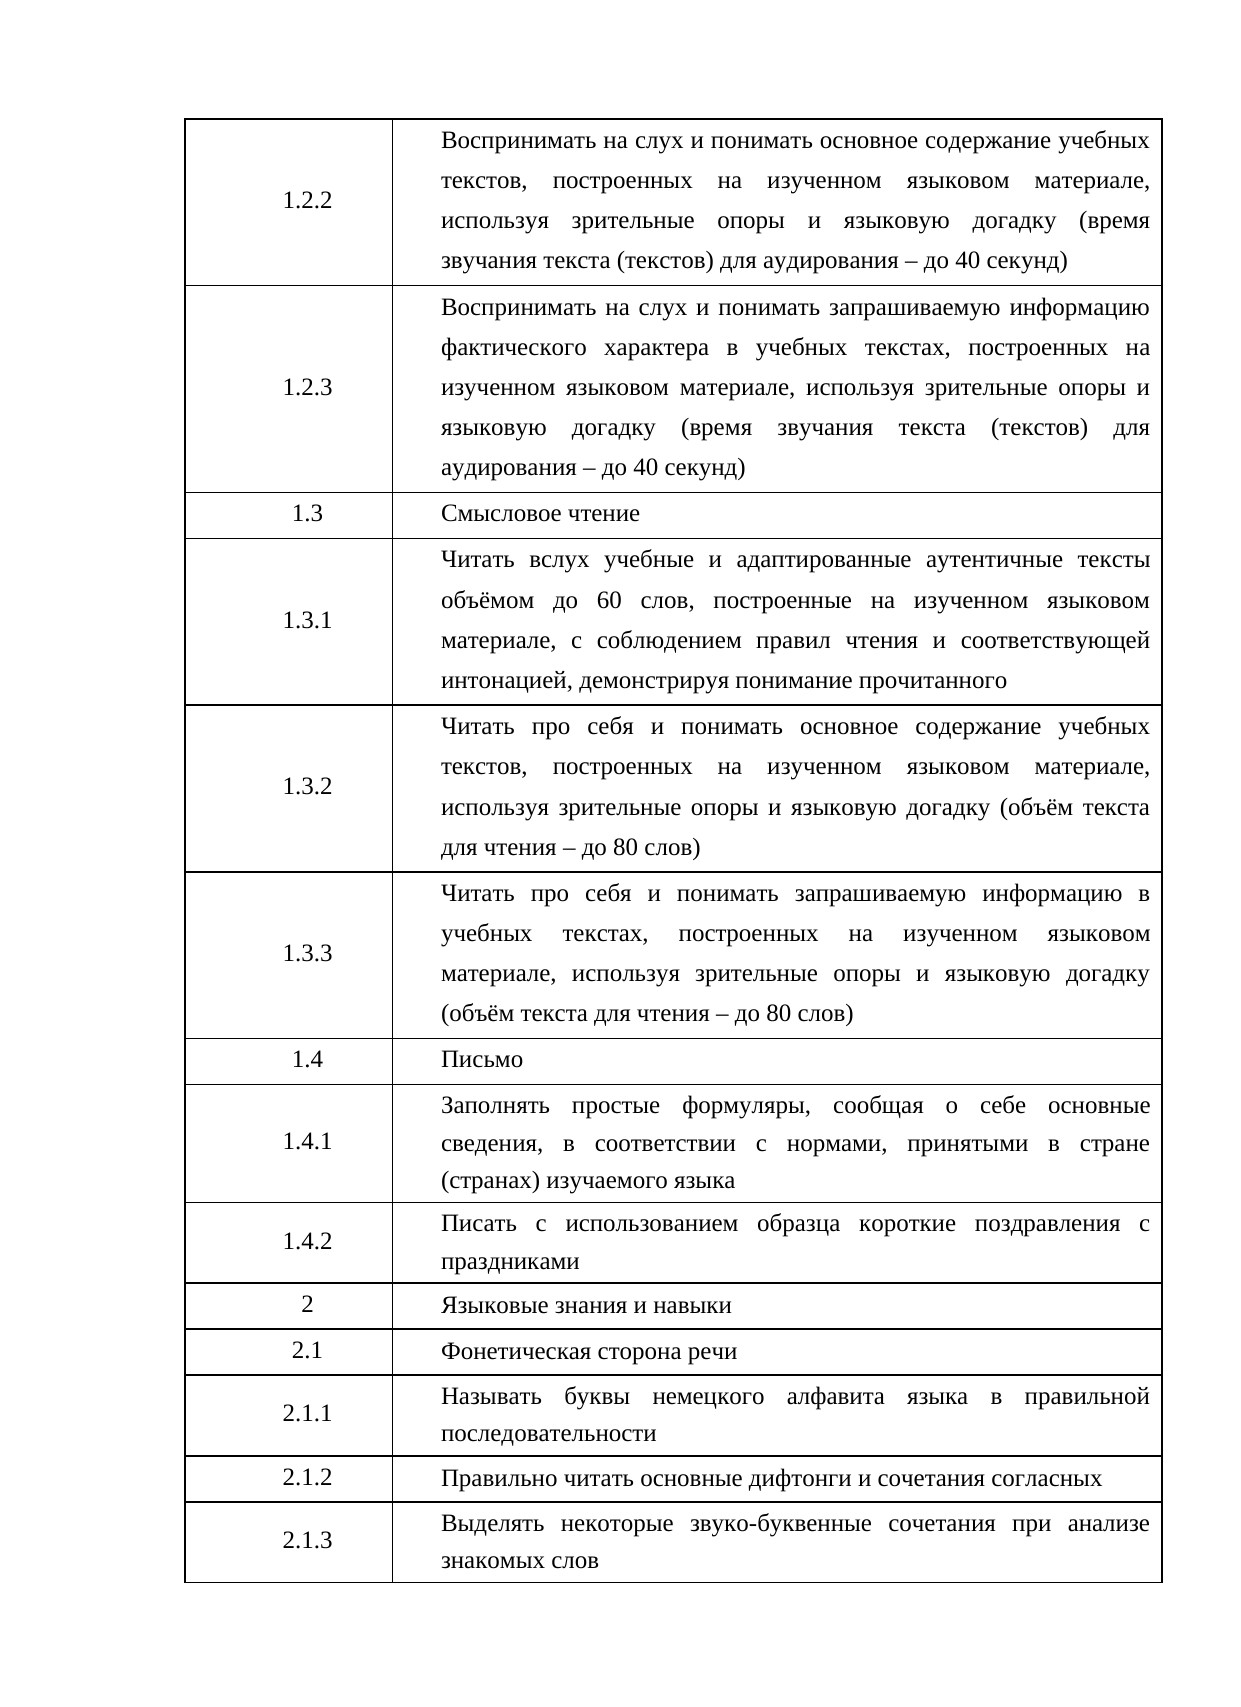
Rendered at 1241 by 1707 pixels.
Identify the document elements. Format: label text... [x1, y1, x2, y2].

table_cell 2 [186, 1284, 392, 1328]
table_cell Называть буквы немецкого алфавита языка в правильной последовательности [393, 1376, 1161, 1455]
table_cell 1.3.3 [186, 873, 392, 1038]
table_cell Выделять некоторые звуко-буквенные сочетания при анализе знакомых слов [393, 1503, 1161, 1582]
table_cell 1.2.2 [186, 120, 392, 285]
table_cell Читать вслух учебные и адаптированные аутентичные тексты объёмом до 60 слов, построенные на изученном языковом материале, с соблюдением правил чтения и соответствующей интонацией, демонстрируя понимание прочитанного [393, 539, 1161, 704]
table_cell Правильно читать основные дифтонги и сочетания согласных [393, 1457, 1161, 1501]
table_cell Письмо [393, 1039, 1161, 1084]
table_cell 1.3.1 [186, 539, 392, 704]
table_cell 2.1.2 [186, 1457, 392, 1501]
table_cell 2.1.3 [186, 1503, 392, 1582]
table_cell 1.4 [186, 1039, 392, 1084]
table_cell 2.1 [186, 1330, 392, 1374]
table_cell 1.3 [186, 493, 392, 538]
table_cell 1.4.2 [186, 1203, 392, 1282]
table_cell Фонетическая сторона речи [393, 1330, 1161, 1374]
table_cell 1.3.2 [186, 706, 392, 871]
table_cell Читать про себя и понимать запрашиваемую информацию в учебных текстах, построенных на изученном языковом материале, используя зрительные опоры и языковую догадку (объём текста для чтения – до 80 слов) [393, 873, 1161, 1038]
table_cell Языковые знания и навыки [393, 1284, 1161, 1328]
table_cell Писать с использованием образца короткие поздравления с праздниками [393, 1203, 1161, 1282]
table_cell Смысловое чтение [393, 493, 1161, 538]
table_cell 2.1.1 [186, 1376, 392, 1455]
table_cell 1.4.1 [186, 1085, 392, 1202]
table_cell Читать про себя и понимать основное содержание учебных текстов, построенных на изученном языковом материале, используя зрительные опоры и языковую догадку (объём текста для чтения – до 80 слов) [393, 706, 1161, 871]
table_cell Воспринимать на слух и понимать запрашиваемую информацию фактического характера в учебных текстах, построенных на изученном языковом материале, используя зрительные опоры и языковую догадку (время звучания текста (текстов) для аудирования – до 40 секунд) [393, 286, 1161, 492]
table_cell 1.2.3 [186, 286, 392, 492]
table_cell Заполнять простые формуляры, сообщая о себе основные сведения, в соответствии с нормами, принятыми в стране (странах) изучаемого языка [393, 1085, 1161, 1202]
table_cell Воспринимать на слух и понимать основное содержание учебных текстов, построенных на изученном языковом материале, используя зрительные опоры и языковую догадку (время звучания текста (текстов) для аудирования – до 40 секунд) [393, 120, 1161, 285]
